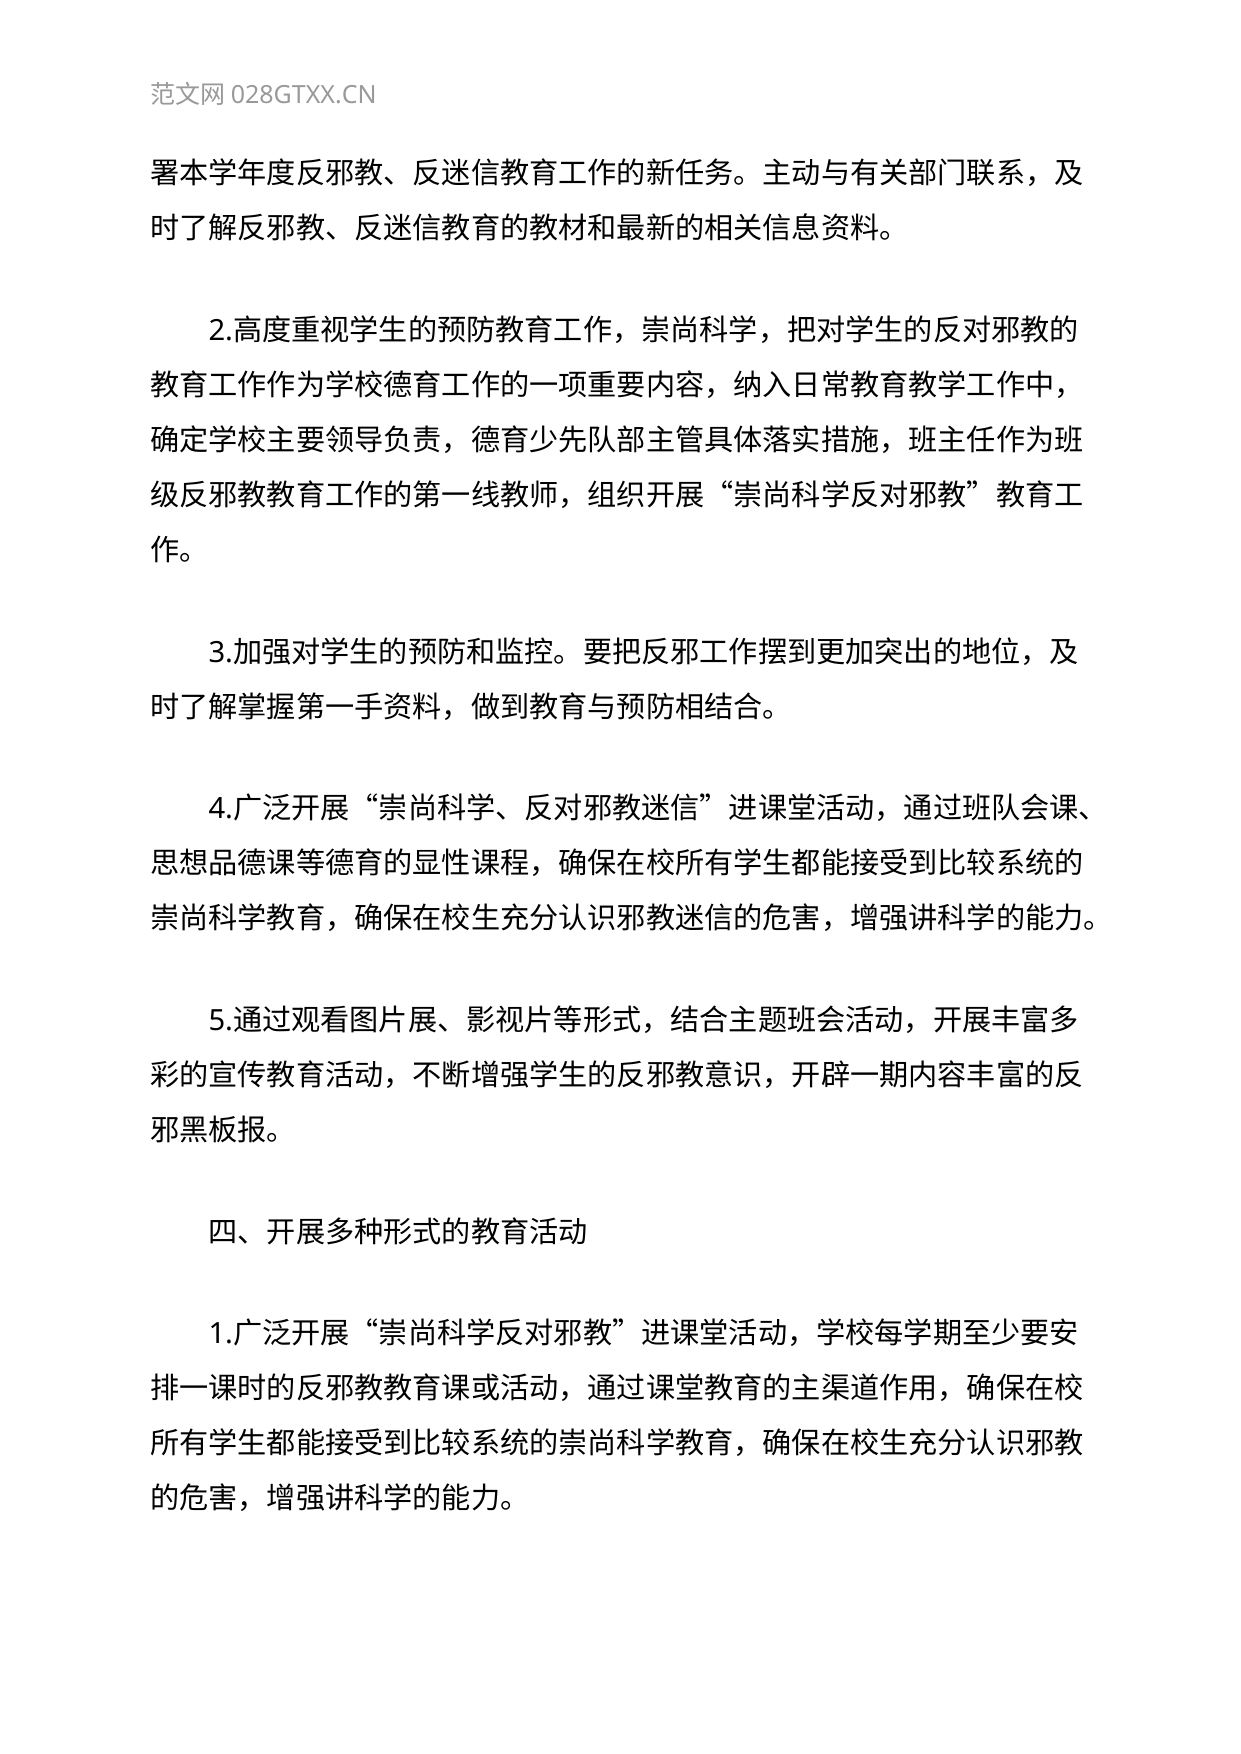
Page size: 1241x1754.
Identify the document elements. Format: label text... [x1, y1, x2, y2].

text 5.通过观看图片展、影视片等形式，结合主题班会活动，开展丰富多彩的宣传教育活动，不断增强学生的反邪教意识，开辟一期内容丰富的反邪黑板报。 [150, 997, 1090, 1149]
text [150, 150, 1090, 247]
text 四、开展多种形式的教育活动 [150, 1208, 1090, 1251]
text 1.广泛开展“崇尚科学反对邪教”进课堂活动，学校每学期至少要安排一课时的反邪教教育课或活动，通过课堂教育的主渠道作用，确保在校所有学生都能接受到比较系统的崇尚科学教育，确保在校生充分认识邪教的危害，增强讲科学的能力。 [150, 1310, 1090, 1517]
text 3.加强对学生的预防和监控。要把反邪工作摆到更加突出的地位，及时了解掌握第一手资料，做到教育与预防相结合。 [150, 628, 1090, 725]
text 4.广泛开展“崇尚科学、反对邪教迷信”进课堂活动，通过班队会课、思想品德课等德育的显性课程，确保在校所有学生都能接受到比较系统的崇尚科学教育，确保在校生充分认识邪教迷信的危害，增强讲科学的能力。 [150, 785, 1090, 937]
text 2.高度重视学生的预防教育工作，崇尚科学，把对学生的反对邪教的教育工作作为学校德育工作的一项重要内容，纳入日常教育教学工作中，确定学校主要领导负责，德育少先队部主管具体落实措施，班主任作为班级反邪教教育工作的第一线教师，组织开展“崇尚科学反对邪教”教育工作。 [150, 307, 1090, 569]
